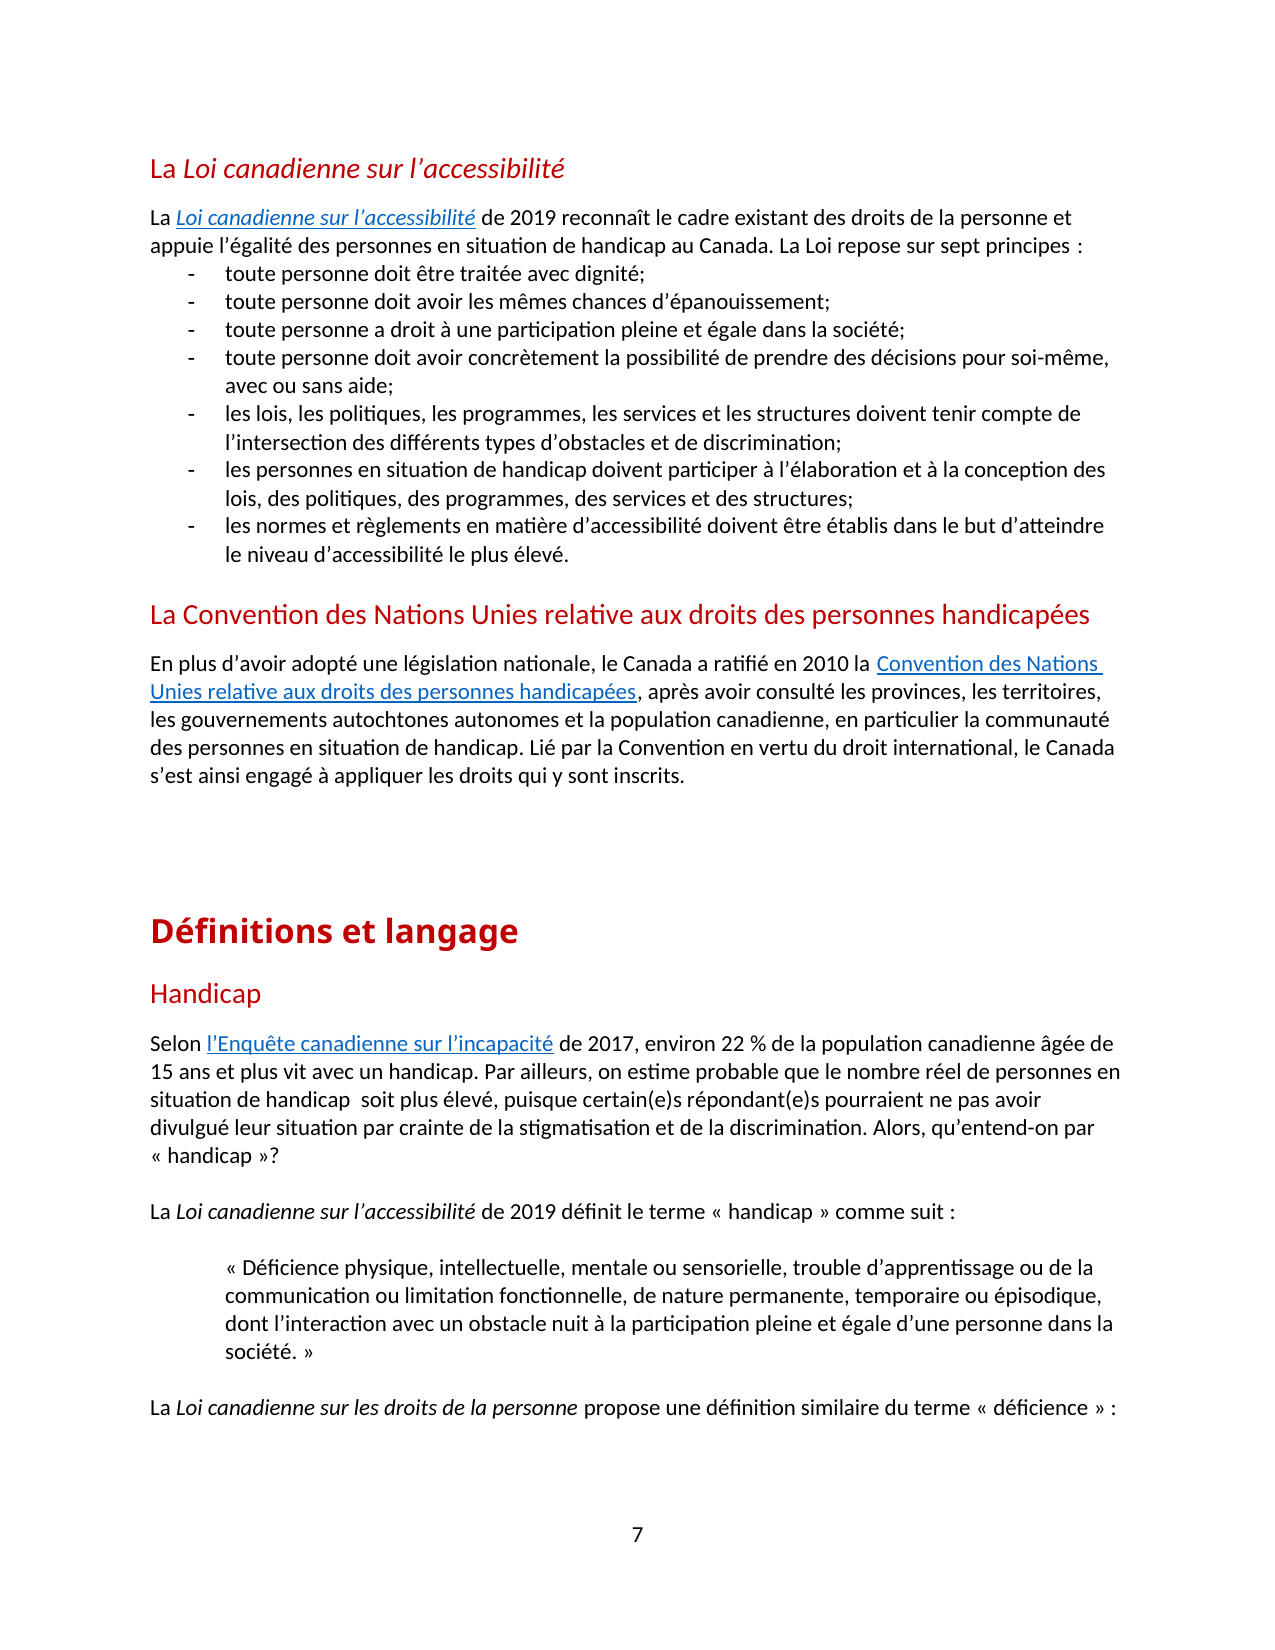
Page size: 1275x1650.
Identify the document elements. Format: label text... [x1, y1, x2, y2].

subtitle Handicap [150, 976, 1125, 1011]
list les personnes en situation de handicap doivent participer à l’élaboration et à la conception des lois, des politiques, des programmes, des services et des structures; [187, 456, 1125, 512]
list toute personne doit avoir concrètement la possibilité de prendre des décisions pour soi-même, avec ou sans aide; [187, 343, 1125, 399]
subtitle La Loi canadienne sur l’accessibilité [150, 150, 1125, 186]
text La Loi canadienne sur l’accessibilité de 2019 reconnaît le cadre existant des droits de la personne et appuie l’égalité des personnes en situation de handicap au Canada. La Loi repose sur sept principes : [150, 203, 1125, 259]
list toute personne doit être traitée avec dignité; [187, 259, 1125, 287]
list les normes et règlements en matière d’accessibilité doivent être établis dans le but d’atteindre le niveau d’accessibilité le plus élevé. [187, 512, 1125, 568]
list toute personne a droit à une participation pleine et égale dans la société; [187, 316, 1125, 343]
text « Déficience physique, intellectuelle, mentale ou sensorielle, trouble d’apprentissage ou de la communication ou limitation fonctionnelle, de nature permanente, temporaire ou épisodique, dont l’interaction avec un obstacle nuit à la participation pleine et égale d’une personne dans la société. » [225, 1253, 1125, 1365]
text Selon l’Enquête canadienne sur l’incapacité de 2017, environ 22 % de la population canadienne âgée de 15 ans et plus vit avec un handicap. Par ailleurs, on estime probable que le nombre réel de personnes en situation de handicap soit plus élevé, puisque certain(e)s répondant(e)s pourraient ne pas avoir divulgué leur situation par crainte de la stigmatisation et de la discrimination. Alors, qu’entend-on par « handicap »? [150, 1029, 1125, 1169]
subtitle Définitions et langage [150, 907, 1125, 953]
text La Loi canadienne sur l’accessibilité de 2019 définit le terme « handicap » comme suit : [150, 1197, 1125, 1225]
subtitle La Convention des Nations Unies relative aux droits des personnes handicapées [150, 596, 1125, 631]
text En plus d’avoir adopté une législation nationale, le Canada a ratifié en 2010 la Convention des Nations Unies relative aux droits des personnes handicapées, après avoir consulté les provinces, les territoires, les gouvernements autochtones autonomes et la population canadienne, en particulier la communauté des personnes en situation de handicap. Lié par la Convention en vertu du droit international, le Canada s’est ainsi engagé à appliquer les droits qui y sont inscrits. [150, 649, 1125, 789]
list les lois, les politiques, les programmes, les services et les structures doivent tenir compte de l’intersection des différents types d’obstacles et de discrimination; [187, 399, 1125, 456]
list toute personne doit avoir les mêmes chances d’épanouissement; [187, 287, 1125, 316]
text La Loi canadienne sur les droits de la personne propose une définition similaire du terme « déficience » : [150, 1393, 1125, 1421]
